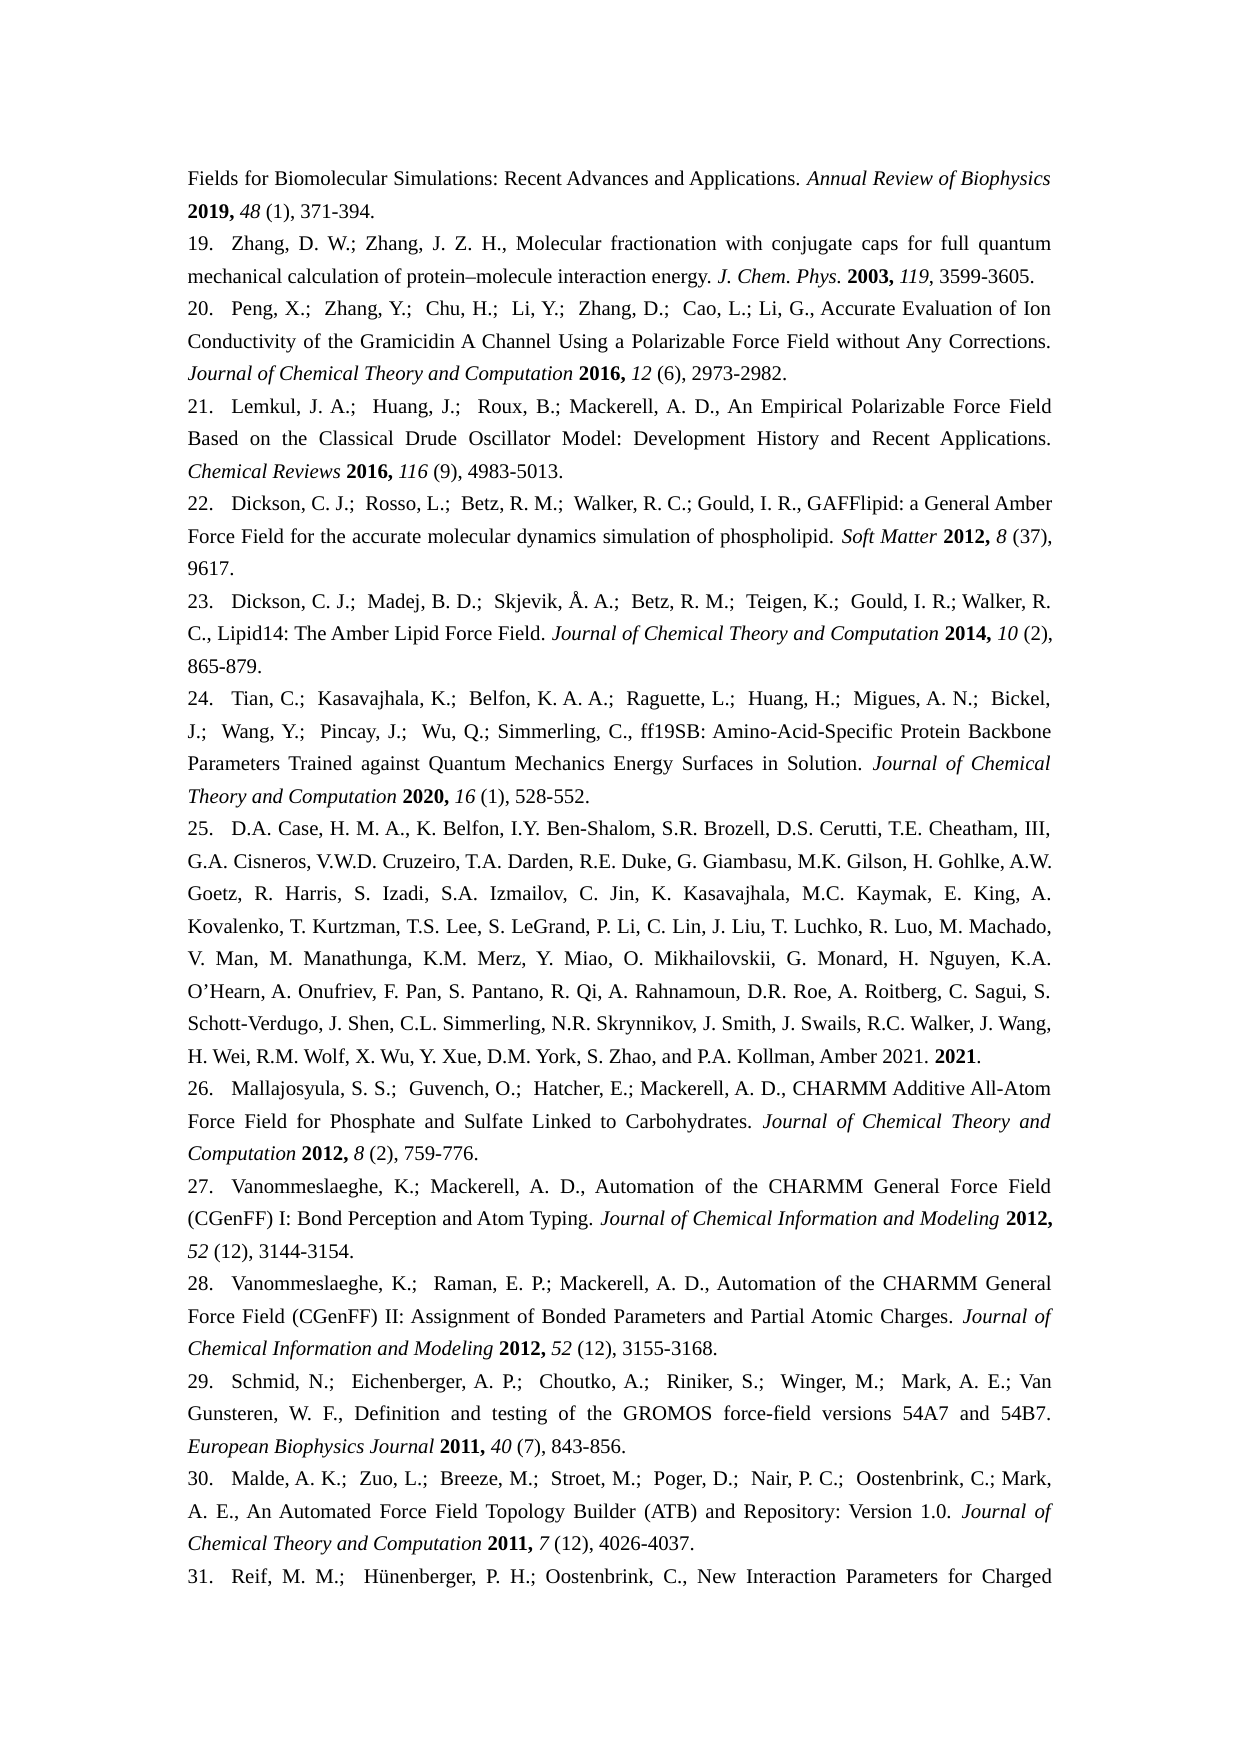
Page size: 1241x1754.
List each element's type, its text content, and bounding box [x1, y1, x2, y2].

text 26. Mallajosyula, S. S.; Guvench, O.; Hatcher, E.; Mackerell, A. D., CHARMM Additive All-Atom Force Field for Phosphate and Sulfate Linked to Carbohydrates. Journal of Chemical Theory and Computation 2012, 8 (2), 759-776. [187, 1072, 1053, 1169]
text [187, 1559, 1053, 1592]
text 25. D.A. Case, H. M. A., K. Belfon, I.Y. Ben-Shalom, S.R. Brozell, D.S. Cerutti, T.E. Cheatham, III, G.A. Cisneros, V.W.D. Cruzeiro, T.A. Darden, R.E. Duke, G. Giambasu, M.K. Gilson, H. Gohlke, A.W. Goetz, R. Harris, S. Izadi, S.A. Izmailov, C. Jin, K. Kasavajhala, M.C. Kaymak, E. King, A. Kovalenko, T. Kurtzman, T.S. Lee, S. LeGrand, P. Li, C. Lin, J. Liu, T. Luchko, R. Luo, M. Machado, V. Man, M. Manathunga, K.M. Merz, Y. Miao, O. Mikhailovskii, G. Monard, H. Nguyen, K.A. O’Hearn, A. Onufriev, F. Pan, S. Pantano, R. Qi, A. Rahnamoun, D.R. Roe, A. Roitberg, C. Sagui, S. Schott-Verdugo, J. Shen, C.L. Simmerling, N.R. Skrynnikov, J. Smith, J. Swails, R.C. Walker, J. Wang, H. Wei, R.M. Wolf, X. Wu, Y. Xue, D.M. York, S. Zhao, and P.A. Kollman, Amber 2021. 2021. [187, 812, 1053, 1072]
text 19. Zhang, D. W.; Zhang, J. Z. H., Molecular fractionation with conjugate caps for full quantum mechanical calculation of protein–molecule interaction energy. J. Chem. Phys. 2003, 119, 3599-3605. [187, 227, 1053, 292]
text 24. Tian, C.; Kasavajhala, K.; Belfon, K. A. A.; Raguette, L.; Huang, H.; Migues, A. N.; Bickel, J.; Wang, Y.; Pincay, J.; Wu, Q.; Simmerling, C., ff19SB: Amino-Acid-Specific Protein Backbone Parameters Trained against Quantum Mechanics Energy Surfaces in Solution. Journal of Chemical Theory and Computation 2020, 16 (1), 528-552. [187, 682, 1053, 812]
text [187, 162, 1053, 227]
text 29. Schmid, N.; Eichenberger, A. P.; Choutko, A.; Riniker, S.; Winger, M.; Mark, A. E.; Van Gunsteren, W. F., Definition and testing of the GROMOS force-field versions 54A7 and 54B7. European Biophysics Journal 2011, 40 (7), 843-856. [187, 1364, 1053, 1462]
text 28. Vanommeslaeghe, K.; Raman, E. P.; Mackerell, A. D., Automation of the CHARMM General Force Field (CGenFF) II: Assignment of Bonded Parameters and Partial Atomic Charges. Journal of Chemical Information and Modeling 2012, 52 (12), 3155-3168. [187, 1267, 1053, 1364]
text 22. Dickson, C. J.; Rosso, L.; Betz, R. M.; Walker, R. C.; Gould, I. R., GAFFlipid: a General Amber Force Field for the accurate molecular dynamics simulation of phospholipid. Soft Matter 2012, 8 (37), 9617. [187, 487, 1053, 584]
text 20. Peng, X.; Zhang, Y.; Chu, H.; Li, Y.; Zhang, D.; Cao, L.; Li, G., Accurate Evaluation of Ion Conductivity of the Gramicidin A Channel Using a Polarizable Force Field without Any Corrections. Journal of Chemical Theory and Computation 2016, 12 (6), 2973-2982. [187, 292, 1053, 389]
text 23. Dickson, C. J.; Madej, B. D.; Skjevik, Å. A.; Betz, R. M.; Teigen, K.; Gould, I. R.; Walker, R. C., Lipid14: The Amber Lipid Force Field. Journal of Chemical Theory and Computation 2014, 10 (2), 865-879. [187, 584, 1053, 682]
text 30. Malde, A. K.; Zuo, L.; Breeze, M.; Stroet, M.; Poger, D.; Nair, P. C.; Oostenbrink, C.; Mark, A. E., An Automated Force Field Topology Builder (ATB) and Repository: Version 1.0. Journal of Chemical Theory and Computation 2011, 7 (12), 4026-4037. [187, 1462, 1053, 1559]
text 27. Vanommeslaeghe, K.; Mackerell, A. D., Automation of the CHARMM General Force Field (CGenFF) I: Bond Perception and Atom Typing. Journal of Chemical Information and Modeling 2012, 52 (12), 3144-3154. [187, 1169, 1053, 1267]
text 21. Lemkul, J. A.; Huang, J.; Roux, B.; Mackerell, A. D., An Empirical Polarizable Force Field Based on the Classical Drude Oscillator Model: Development History and Recent Applications. Chemical Reviews 2016, 116 (9), 4983-5013. [187, 389, 1053, 487]
